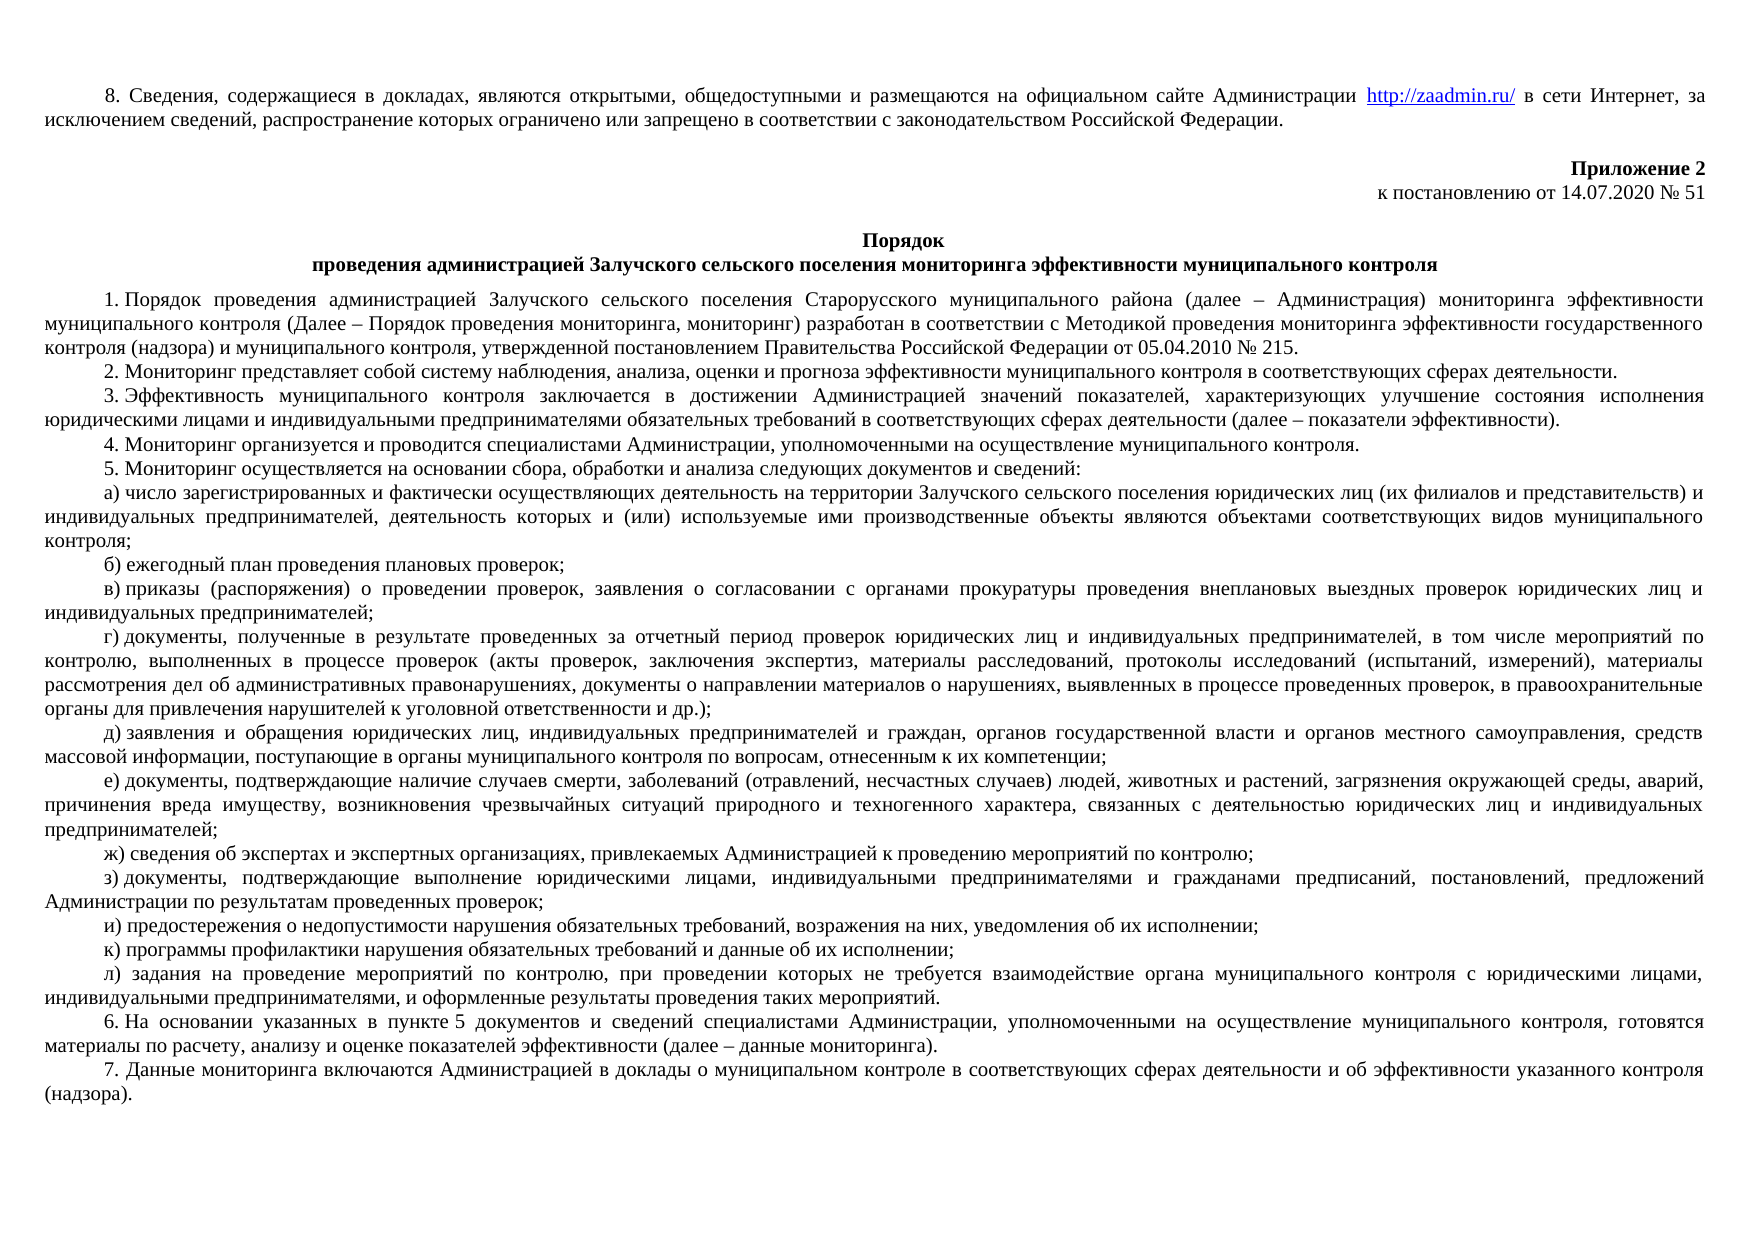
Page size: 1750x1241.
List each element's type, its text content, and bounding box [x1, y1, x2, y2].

text е) документы, подтверждающие наличие случаев смерти, заболеваний (отравлений, несчастных случаев) людей, животных и растений, загрязнения окружающей среды, аварий, причинения вреда имуществу, возникновения чрезвычайных ситуаций природного и техногенного характера, связанных с деятельностью юридических лиц и индивидуальных предпринимателей; [44, 768, 1706, 841]
text 5. Мониторинг осуществляется на основании сбора, обработки и анализа следующих документов и сведений: [44, 456, 1706, 479]
subtitle Порядок проведения администрацией Залучского сельского поселения мониторинга эффективности муниципального контроля [44, 228, 1706, 276]
text 1. Порядок проведения администрацией Залучского сельского поселения Старорусского муниципального района (далее – Администрация) мониторинга эффективности муниципального контроля (Далее – Порядок проведения мониторинга, мониторинг) разработан в соответствии с Методикой проведения мониторинга эффективности государственного контроля (надзора) и муниципального контроля, утвержденной постановлением Правительства Российской Федерации от 05.04.2010 № 215. [44, 287, 1706, 359]
text 8. Сведения, содержащиеся в докладах, являются открытыми, общедоступными и размещаются на официальном сайте Администрации http://zaadmin.ru/ в сети Интернет, за исключением сведений, распространение которых ограничено или запрещено в соответствии с законодательством Российской Федерации. [44, 83, 1706, 131]
text г) документы, полученные в результате проведенных за отчетный период проверок юридических лиц и индивидуальных предпринимателей, в том числе мероприятий по контролю, выполненных в процессе проверок (акты проверок, заключения экспертиз, материалы расследований, протоколы исследований (испытаний, измерений), материалы рассмотрения дел об административных правонарушениях, документы о направлении материалов о нарушениях, выявленных в процессе проведенных проверок, в правоохранительные органы для привлечения нарушителей к уголовной ответственности и др.); [44, 624, 1706, 720]
text з) документы, подтверждающие выполнение юридическими лицами, индивидуальными предпринимателями и гражданами предписаний, постановлений, предложений Администрации по результатам проведенных проверок; [44, 864, 1706, 913]
text ж) сведения об экспертах и экспертных организациях, привлекаемых Администрацией к проведению мероприятий по контролю; [44, 841, 1706, 864]
text д) заявления и обращения юридических лиц, индивидуальных предпринимателей и граждан, органов государственной власти и органов местного самоуправления, средств массовой информации, поступающие в органы муниципального контроля по вопросам, отнесенным к их компетенции; [44, 720, 1706, 768]
text в) приказы (распоряжения) о проведении проверок, заявления о согласовании с органами прокуратуры проведения внеплановых выездных проверок юридических лиц и индивидуальных предпринимателей; [44, 576, 1706, 624]
text 7. Данные мониторинга включаются Администрацией в доклады о муниципальном контроле в соответствующих сферах деятельности и об эффективности указанного контроля (надзора). [44, 1057, 1706, 1105]
text л) задания на проведение мероприятий по контролю, при проведении которых не требуется взаимодействие органа муниципального контроля с юридическими лицами, индивидуальными предпринимателями, и оформленные результаты проведения таких мероприятий. [44, 961, 1706, 1009]
subtitle Приложение 2 [44, 156, 1706, 179]
text к) программы профилактики нарушения обязательных требований и данные об их исполнении; [44, 937, 1706, 961]
text 6. На основании указанных в пункте 5 документов и сведений специалистами Администрации, уполномоченными на осуществление муниципального контроля, готовятся материалы по расчету, анализу и оценке показателей эффективности (далее – данные мониторинга). [44, 1009, 1706, 1057]
text 4. Мониторинг организуется и проводится специалистами Администрации, уполномоченными на осуществление муниципального контроля. [44, 431, 1706, 456]
text а) число зарегистрированных и фактически осуществляющих деятельность на территории Залучского сельского поселения юридических лиц (их филиалов и представительств) и индивидуальных предпринимателей, деятельность которых и (или) используемые ими производственные объекты являются объектами соответствующих видов муниципального контроля; [44, 479, 1706, 552]
text 2. Мониторинг представляет собой систему наблюдения, анализа, оценки и прогноза эффективности муниципального контроля в соответствующих сферах деятельности. [44, 359, 1706, 383]
text б) ежегодный план проведения плановых проверок; [44, 552, 1706, 576]
text к постановлению от 14.07.2020 № 51 [44, 179, 1706, 204]
text и) предостережения о недопустимости нарушения обязательных требований, возражения на них, уведомления об их исполнении; [44, 913, 1706, 937]
text 3. Эффективность муниципального контроля заключается в достижении Администрацией значений показателей, характеризующих улучшение состояния исполнения юридическими лицами и индивидуальными предпринимателями обязательных требований в соответствующих сферах деятельности (далее – показатели эффективности). [44, 383, 1706, 431]
